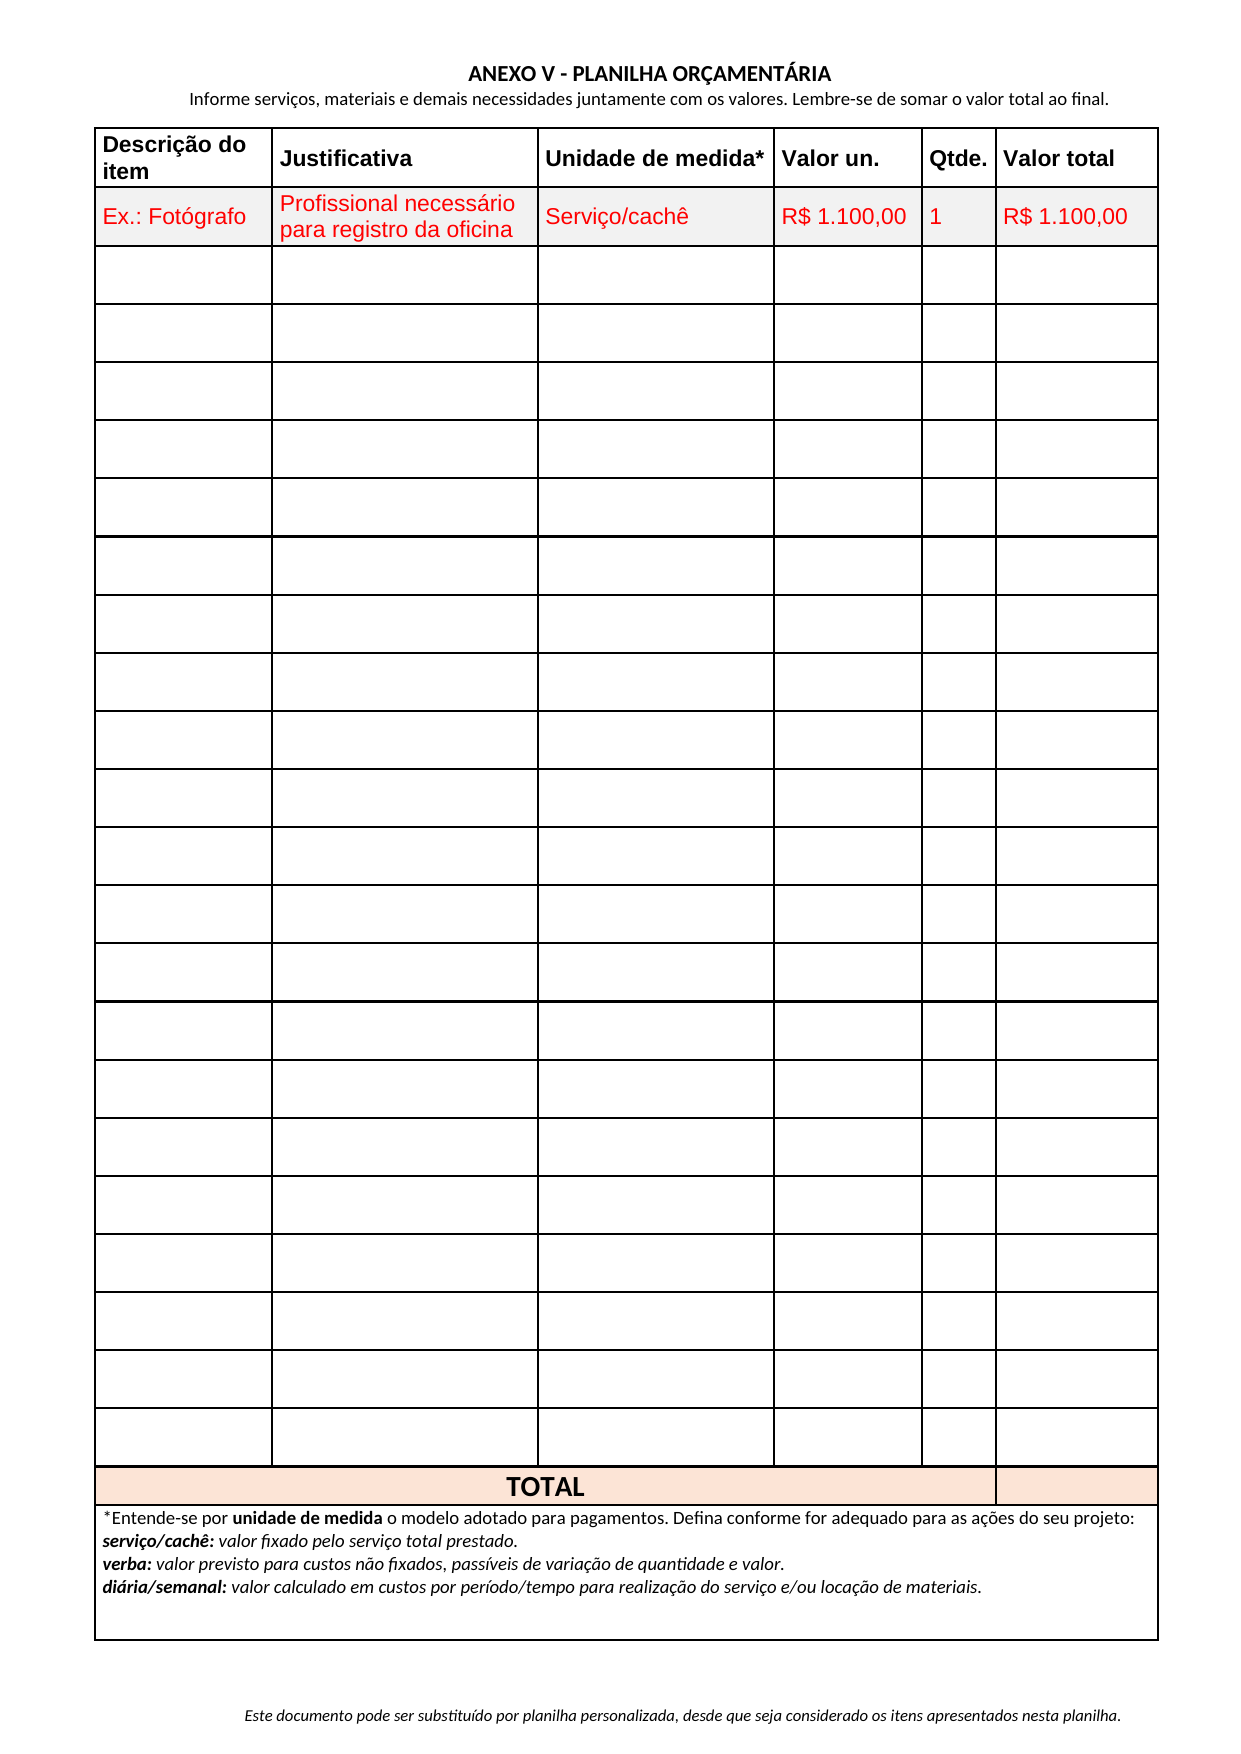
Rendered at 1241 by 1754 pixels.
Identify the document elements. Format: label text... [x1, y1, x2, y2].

table_cell [96, 247, 271, 303]
table_cell [775, 363, 921, 419]
table_cell Profissional necessário para registro da oficina [273, 188, 537, 245]
table_cell [997, 305, 1157, 361]
table_cell [273, 654, 537, 710]
table_cell Ex.: Fotógrafo [96, 188, 271, 245]
table_cell [923, 1293, 995, 1349]
table_cell [96, 1177, 271, 1233]
table_cell [96, 1351, 271, 1407]
table_cell [273, 1351, 537, 1407]
table_cell [923, 479, 995, 535]
table_cell [96, 305, 271, 361]
table_cell [923, 1351, 995, 1407]
table_cell [96, 363, 271, 419]
table_cell [775, 1177, 921, 1233]
table_cell [775, 712, 921, 768]
table_cell [96, 654, 271, 710]
table_cell [96, 1119, 271, 1175]
table_cell [273, 421, 537, 477]
table_cell [96, 421, 271, 477]
table_cell [539, 886, 773, 942]
table_cell [923, 1235, 995, 1291]
table_cell [775, 1119, 921, 1175]
table_cell [539, 1061, 773, 1117]
table_cell [273, 1177, 537, 1233]
table_cell [96, 596, 271, 652]
table_cell [775, 421, 921, 477]
table_header Qtde. [923, 129, 995, 186]
table_cell [775, 538, 921, 593]
table_cell [273, 305, 537, 361]
table_cell [96, 828, 271, 884]
table_cell [539, 596, 773, 652]
table_cell [775, 1409, 921, 1465]
table_cell [997, 770, 1157, 826]
table_cell [923, 886, 995, 942]
table_cell [273, 944, 537, 1000]
table_cell [539, 828, 773, 884]
table_cell [273, 770, 537, 826]
table_cell [273, 712, 537, 768]
table_cell [539, 654, 773, 710]
table_cell [775, 1351, 921, 1407]
table_cell [273, 479, 537, 535]
table_cell [539, 1351, 773, 1407]
table_cell [273, 828, 537, 884]
table_cell [997, 363, 1157, 419]
table_cell [96, 1061, 271, 1117]
table_cell [273, 1235, 537, 1291]
table_cell [923, 1003, 995, 1058]
table_cell [997, 1119, 1157, 1175]
table_cell [539, 1409, 773, 1465]
table_cell [997, 712, 1157, 768]
table_cell [997, 1235, 1157, 1291]
table_cell [539, 712, 773, 768]
table_cell [997, 1003, 1157, 1058]
table_cell [997, 247, 1157, 303]
table_cell [539, 1293, 773, 1349]
table_cell [539, 363, 773, 419]
table_cell [539, 1235, 773, 1291]
table_cell [923, 712, 995, 768]
table_cell [997, 479, 1157, 535]
table_cell [775, 479, 921, 535]
table_cell [775, 596, 921, 652]
table_cell [96, 770, 271, 826]
table_cell [775, 247, 921, 303]
table_cell R$ 1.100,00 [775, 188, 921, 245]
table_cell [997, 1293, 1157, 1349]
table_cell TOTAL [96, 1468, 995, 1504]
table_cell [539, 538, 773, 593]
table_cell [273, 596, 537, 652]
table_cell [539, 944, 773, 1000]
table_cell [997, 944, 1157, 1000]
table_cell [997, 421, 1157, 477]
table_cell [923, 1409, 995, 1465]
table_cell [539, 770, 773, 826]
table_cell [775, 770, 921, 826]
table_cell [96, 944, 271, 1000]
table_cell [96, 1409, 271, 1465]
table_header Justificativa [273, 129, 537, 186]
table_cell [923, 1061, 995, 1117]
table_cell [997, 1177, 1157, 1233]
table_cell [775, 1293, 921, 1349]
table_cell [96, 712, 271, 768]
table_cell [273, 1061, 537, 1117]
table_cell [96, 479, 271, 535]
table_cell [775, 944, 921, 1000]
table_cell [923, 421, 995, 477]
table_cell [273, 363, 537, 419]
table_cell [923, 538, 995, 593]
table_cell [273, 247, 537, 303]
table_cell [997, 1351, 1157, 1407]
table_cell 1 [923, 188, 995, 245]
table_cell [273, 1003, 537, 1058]
table_cell [539, 1177, 773, 1233]
table_cell [96, 538, 271, 593]
table_cell [775, 828, 921, 884]
table_cell [775, 1003, 921, 1058]
table_cell [997, 1409, 1157, 1465]
table_cell [923, 1177, 995, 1233]
table_cell Serviço/cachê [539, 188, 773, 245]
table_cell [539, 1003, 773, 1058]
table_cell [923, 654, 995, 710]
table_header Unidade de medida* [539, 129, 773, 186]
table_cell [997, 886, 1157, 942]
table_cell [923, 247, 995, 303]
table_cell [273, 886, 537, 942]
table_cell [997, 538, 1157, 593]
table_cell [923, 596, 995, 652]
table_cell R$ 1.100,00 [997, 188, 1157, 245]
table_cell [539, 305, 773, 361]
table_cell [923, 363, 995, 419]
table_cell [273, 1293, 537, 1349]
table_cell [997, 828, 1157, 884]
table_cell [923, 944, 995, 1000]
table_cell [923, 828, 995, 884]
table_header Valor total [997, 129, 1157, 186]
table_cell [96, 1003, 271, 1058]
table_cell [923, 1119, 995, 1175]
table_cell *Entende-se por unidade de medida o modelo adotado para pagamentos. Defina conforme for adequado para as ações do seu projeto: serviço/cachê: valor fixado pelo serviço total prestado. verba: valor previsto para custos não fixados, passíveis de variação de quantidade e valor. diária/semanal: valor calculado em custos por período/tempo para realização do serviço e/ou locação de materiais. [96, 1506, 1157, 1639]
table_cell [997, 1061, 1157, 1117]
table_cell [775, 654, 921, 710]
table_cell [539, 479, 773, 535]
table_cell [96, 886, 271, 942]
table_cell [539, 1119, 773, 1175]
table_cell [273, 1409, 537, 1465]
table_cell [997, 596, 1157, 652]
table_cell [539, 247, 773, 303]
table_header Descrição do item [96, 129, 271, 186]
table_cell [775, 1061, 921, 1117]
table_cell [775, 886, 921, 942]
table_cell [923, 770, 995, 826]
table_cell [273, 538, 537, 593]
table_header Valor un. [775, 129, 921, 186]
table_cell [775, 1235, 921, 1291]
table_cell [997, 1468, 1157, 1504]
table_cell [96, 1235, 271, 1291]
table_cell [775, 305, 921, 361]
table_cell [273, 1119, 537, 1175]
table_cell [923, 305, 995, 361]
table_cell [539, 421, 773, 477]
table_cell [96, 1293, 271, 1349]
table_cell [997, 654, 1157, 710]
